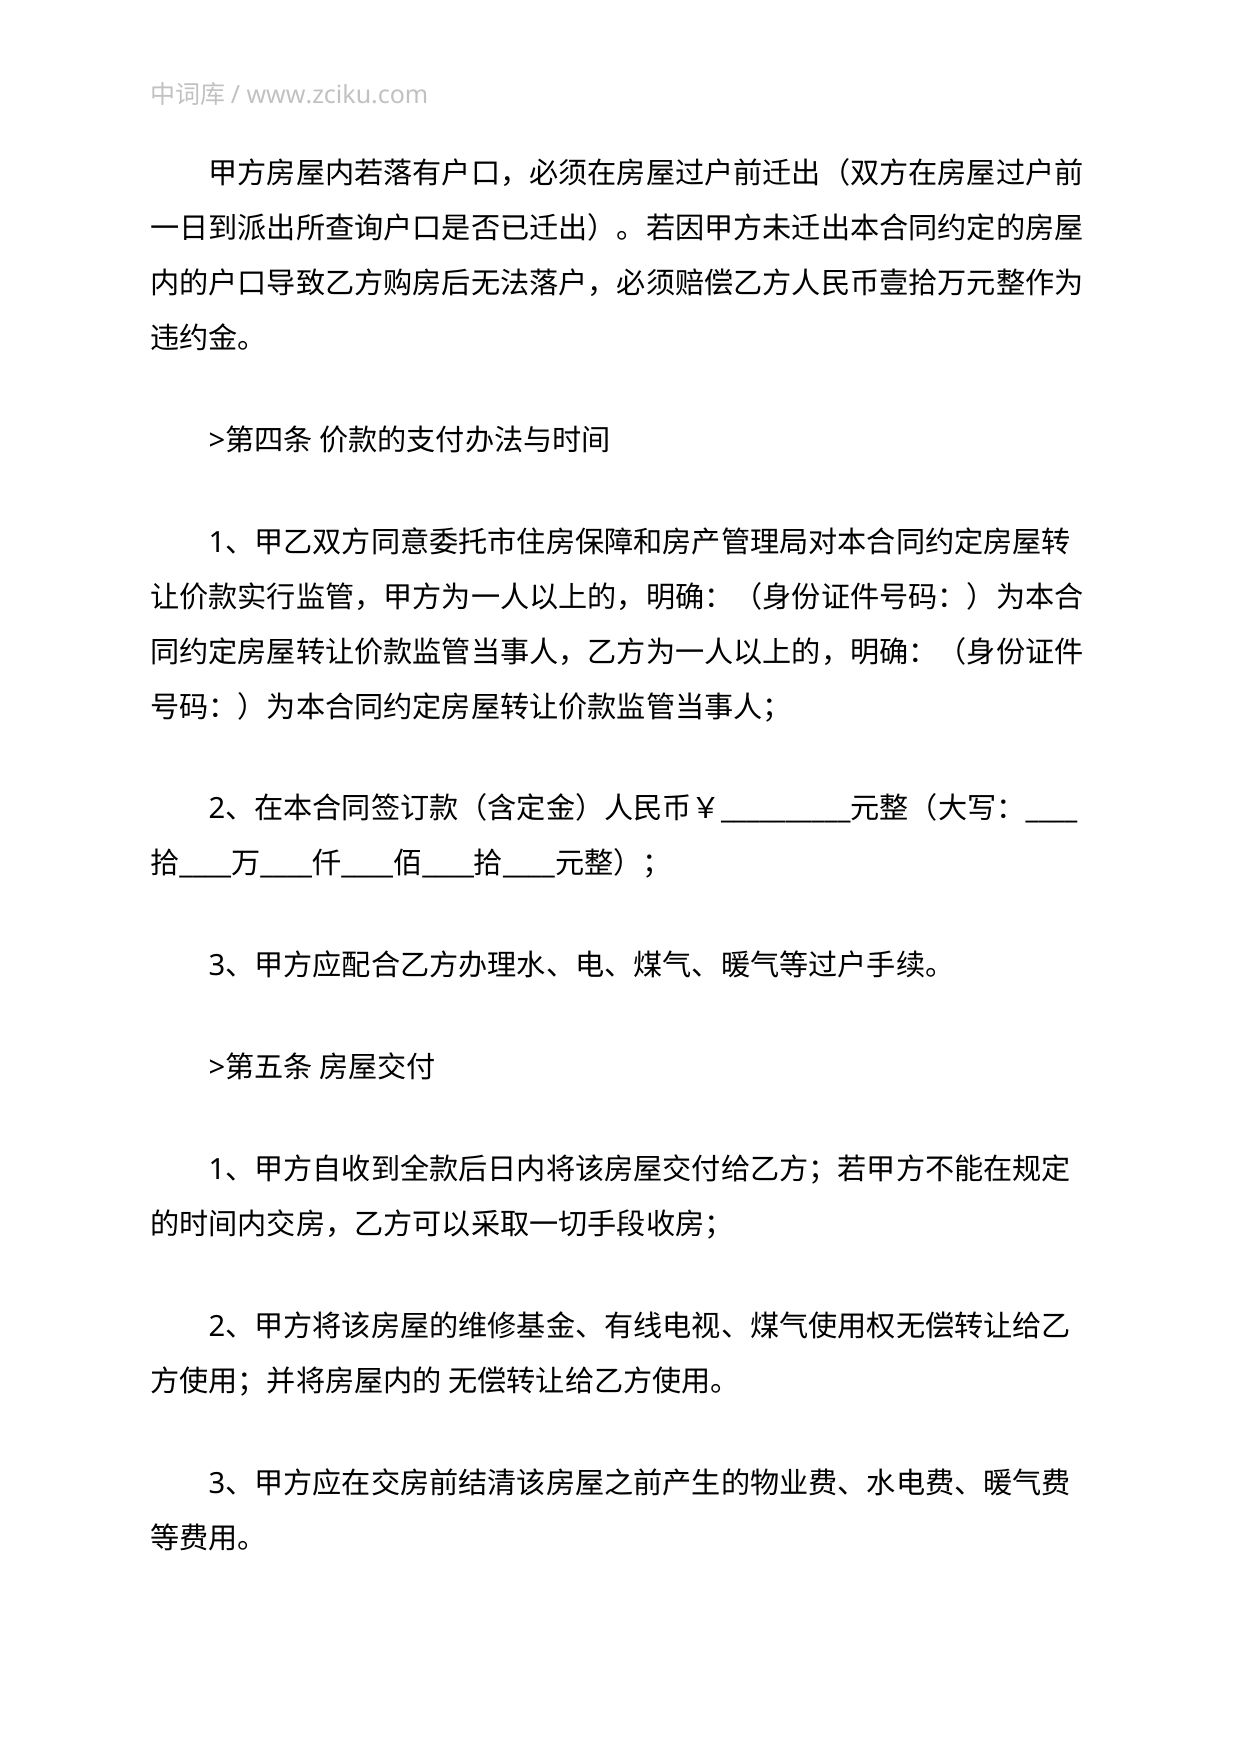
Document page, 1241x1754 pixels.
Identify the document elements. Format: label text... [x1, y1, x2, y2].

text 1、甲方自收到全款后日内将该房屋交付给乙方；若甲方不能在规定的时间内交房，乙方可以采取一切手段收房； [150, 1146, 1090, 1243]
text 3、甲方应配合乙方办理水、电、煤气、暖气等过户手续。 [150, 942, 1090, 984]
text 甲方房屋内若落有户口，必须在房屋过户前迁出（双方在房屋过户前一日到派出所查询户口是否已迁出）。若因甲方未迁出本合同约定的房屋内的户口导致乙方购房后无法落户，必须赔偿乙方人民币壹拾万元整作为违约金。 [150, 150, 1090, 357]
text 3、甲方应在交房前结清该房屋之前产生的物业费、水电费、暖气费等费用。 [150, 1459, 1090, 1557]
text 2、甲方将该房屋的维修基金、有线电视、煤气使用权无偿转让给乙方使用；并将房屋内的 无偿转让给乙方使用。 [150, 1303, 1090, 1400]
text 1、甲乙双方同意委托市住房保障和房产管理局对本合同约定房屋转让价款实行监管，甲方为一人以上的，明确：（身份证件号码：）为本合同约定房屋转让价款监管当事人，乙方为一人以上的，明确：（身份证件号码：）为本合同约定房屋转让价款监管当事人； [150, 518, 1090, 726]
text >第五条 房屋交付 [150, 1044, 1090, 1086]
text 2、在本合同签订款（含定金）人民币￥__________元整（大写：____拾____万____仟____佰____拾____元整）； [150, 785, 1090, 882]
text >第四条 价款的支付办法与时间 [150, 416, 1090, 459]
